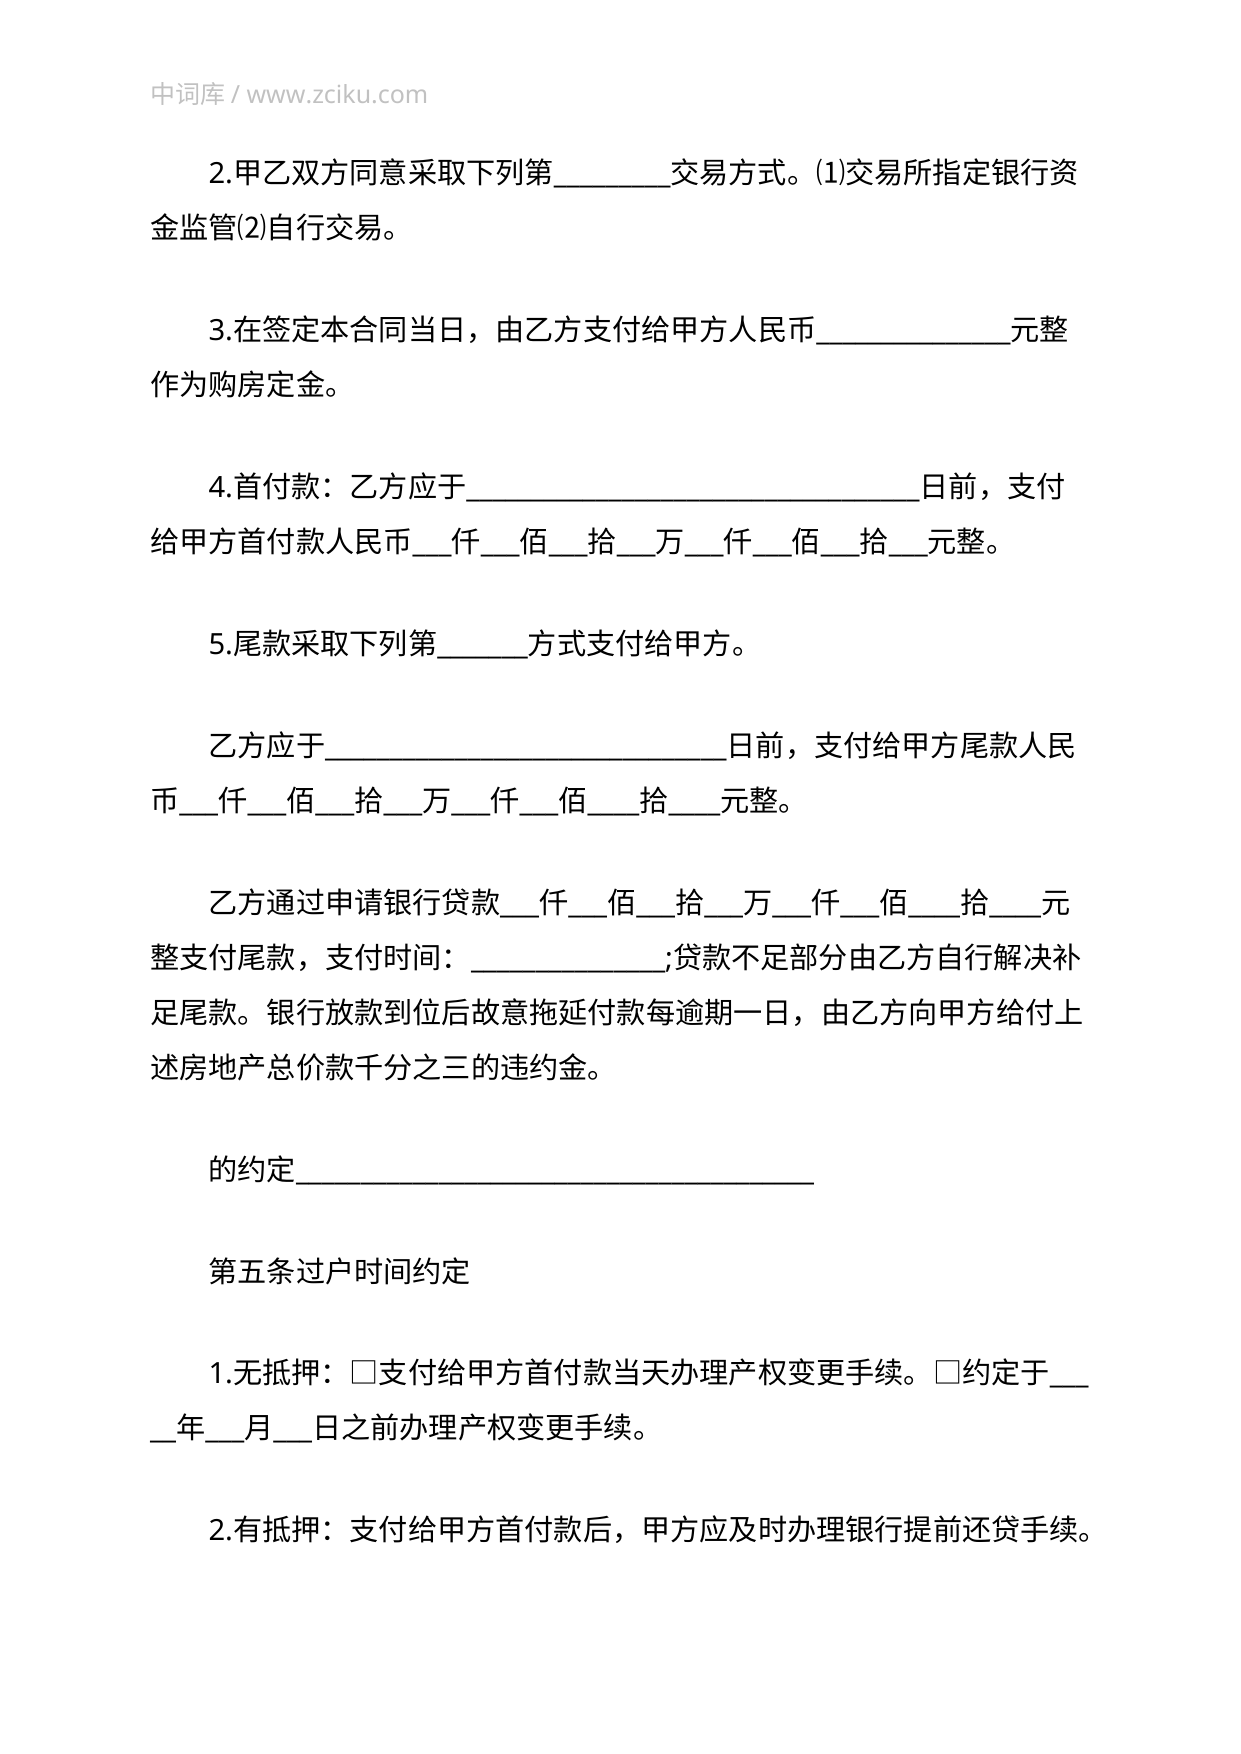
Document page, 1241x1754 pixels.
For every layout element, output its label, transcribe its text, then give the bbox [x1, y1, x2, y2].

text 5.尾款采取下列第_______方式支付给甲方。 [150, 621, 1090, 663]
text 乙方通过申请银行贷款___仟___佰___拾___万___仟___佰____拾____元整支付尾款，支付时间：_______________;贷款不足部分由乙方自行解决补足尾款。银行放款到位后故意拖延付款每逾期一日，由乙方向甲方给付上述房地产总价款千分之三的违约金。 [150, 879, 1090, 1087]
text 2.甲乙双方同意采取下列第_________交易方式。⑴交易所指定银行资金监管⑵自行交易。 [150, 150, 1090, 247]
text 1.无抵押：□支付给甲方首付款当天办理产权变更手续。□约定于_____年___月___日之前办理产权变更手续。 [150, 1350, 1090, 1447]
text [150, 1507, 1090, 1549]
text 3.在签定本合同当日，由乙方支付给甲方人民币_______________元整作为购房定金。 [150, 307, 1090, 404]
text 乙方应于_______________________________日前，支付给甲方尾款人民币___仟___佰___拾___万___仟___佰____拾____元整。 [150, 722, 1090, 820]
text 的约定________________________________________ [150, 1146, 1090, 1188]
text 第五条过户时间约定 [150, 1248, 1090, 1290]
text 4.首付款：乙方应于___________________________________日前，支付给甲方首付款人民币___仟___佰___拾___万___仟___佰___拾___元整。 [150, 463, 1090, 561]
